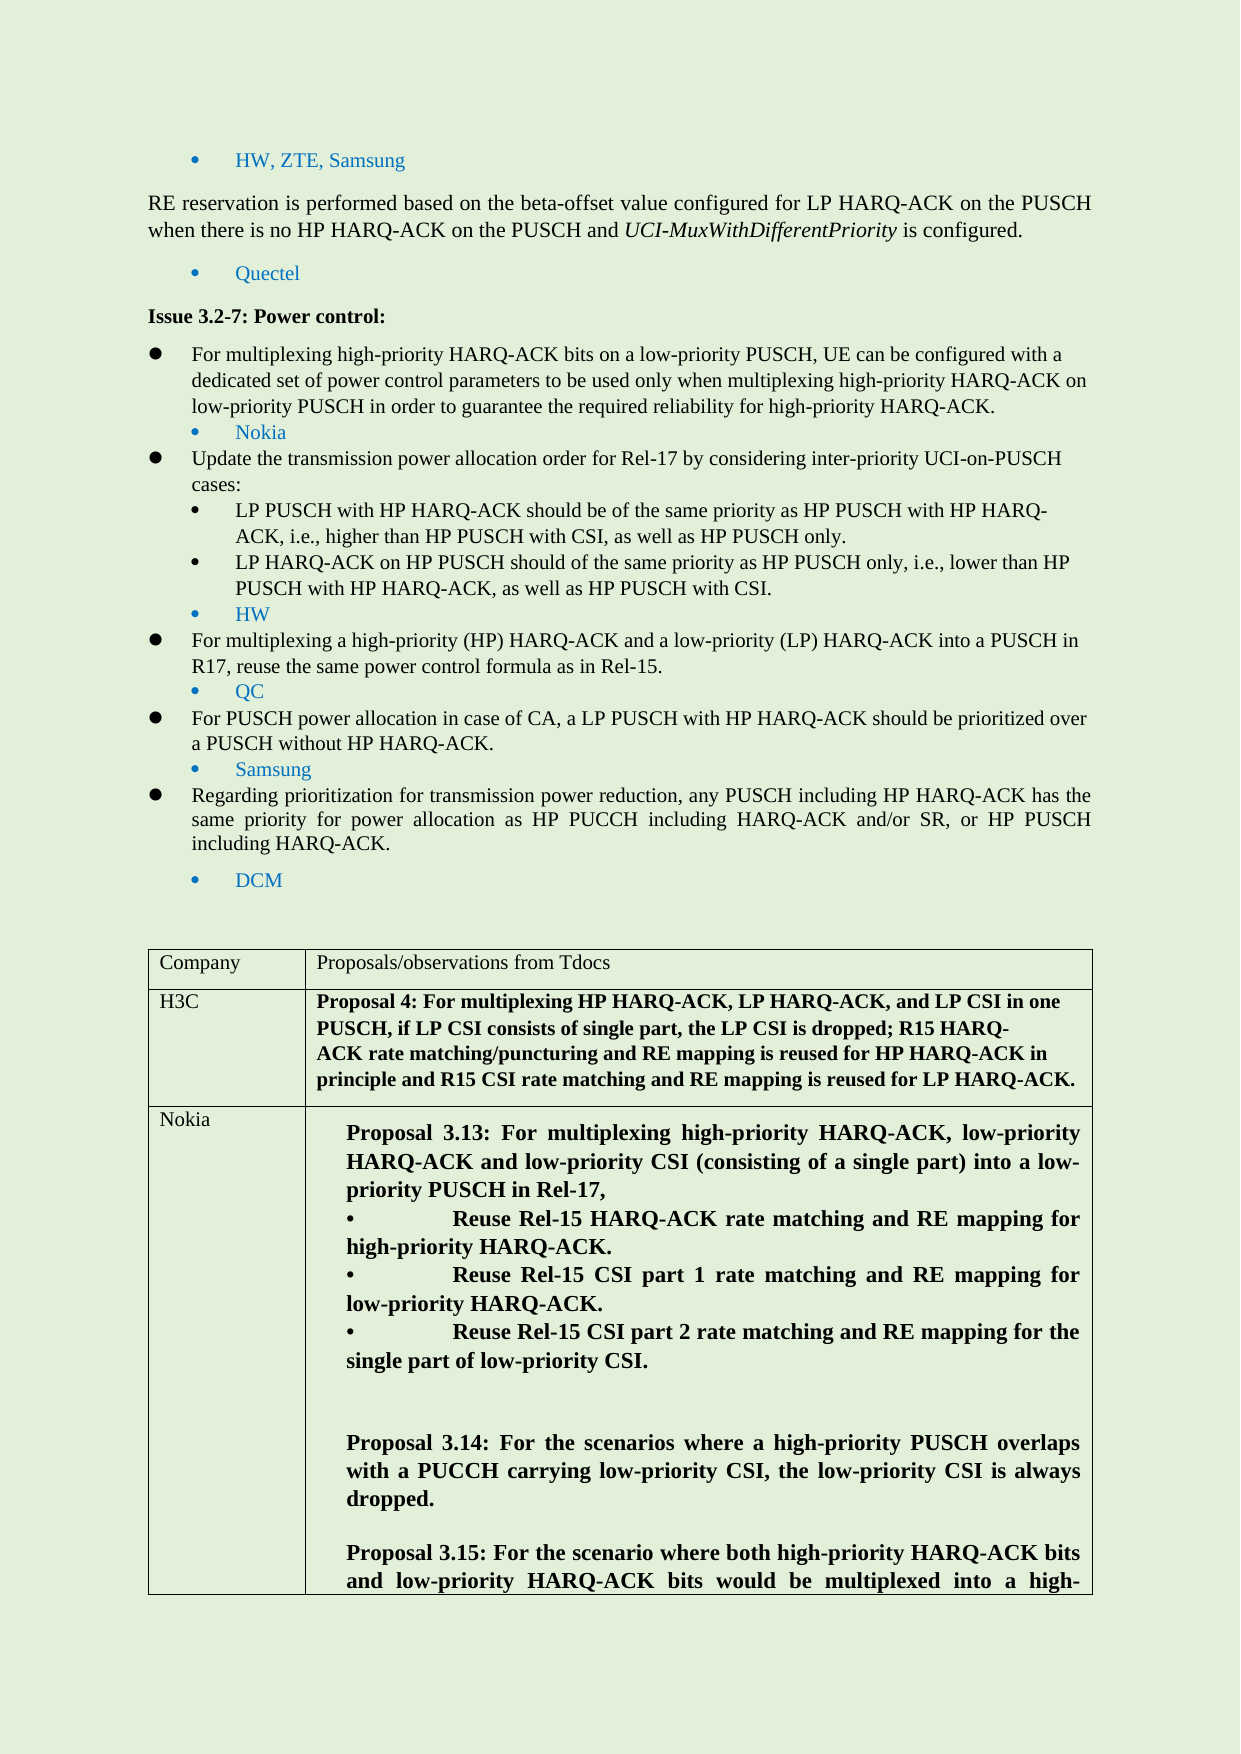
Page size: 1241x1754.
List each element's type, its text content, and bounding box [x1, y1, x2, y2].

table_header Proposals/observations from Tdocs [306, 950, 1092, 988]
list Nokia [191, 420, 1093, 444]
list LP PUSCH with HP HARQ-ACK should be of the same priority as HP PUSCH with HP HARQ-ACK, i.e., higher than HP PUSCH with CSI, as well as HP PUSCH only. [191, 498, 1093, 548]
table_cell Proposal 4: For multiplexing HP HARQ-ACK, LP HARQ-ACK, and LP CSI in one PUSCH, if LP CSI consists of single part, the LP CSI is dropped; R15 HARQ-ACK rate matching/puncturing and RE mapping is reused for HP HARQ-ACK in principle and R15 CSI rate matching and RE mapping is reused for LP HARQ-ACK. [306, 990, 1092, 1106]
list For PUSCH power allocation in case of CA, a LP PUSCH with HP HARQ-ACK should be prioritized over a PUSCH without HP HARQ-ACK. [148, 705, 1093, 755]
list Regarding prioritization for transmission power reduction, any PUSCH including HP HARQ-ACK has the same priority for power allocation as HP PUCCH including HARQ-ACK and/or SR, or HP PUSCH including HARQ-ACK. [148, 783, 1093, 855]
table_cell Nokia [149, 1107, 305, 1594]
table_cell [306, 1107, 1092, 1594]
list HW, ZTE, Samsung [191, 148, 1093, 172]
list Update the transmission power allocation order for Rel-17 by considering inter-priority UCI-on-PUSCH cases: [148, 446, 1093, 496]
list DCM [191, 868, 1093, 892]
list Samsung [191, 757, 1093, 781]
list LP HARQ-ACK on HP PUSCH should of the same priority as HP PUSCH only, i.e., lower than HP PUSCH with HP HARQ-ACK, as well as HP PUSCH with CSI. [191, 550, 1093, 600]
list QC [191, 679, 1093, 703]
list Quectel [191, 261, 1093, 285]
text RE reservation is performed based on the beta-offset value configured for LP HARQ-ACK on the PUSCH when there is no HP HARQ-ACK on the PUSCH and UCI-MuxWithDifferentPriority is configured. [148, 190, 1093, 243]
list For multiplexing a high-priority (HP) HARQ-ACK and a low-priority (LP) HARQ-ACK into a PUSCH in R17, reuse the same power control formula as in Rel-15. [148, 628, 1093, 678]
list HW [191, 602, 1093, 626]
table_cell H3C [149, 990, 305, 1106]
text Issue 3.2-7: Power control: [148, 304, 1093, 328]
list For multiplexing high-priority HARQ-ACK bits on a low-priority PUSCH, UE can be configured with a dedicated set of power control parameters to be used only when multiplexing high-priority HARQ-ACK on low-priority PUSCH in order to guarantee the required reliability for high-priority HARQ-ACK. [148, 342, 1093, 418]
table_header Company [149, 950, 305, 988]
